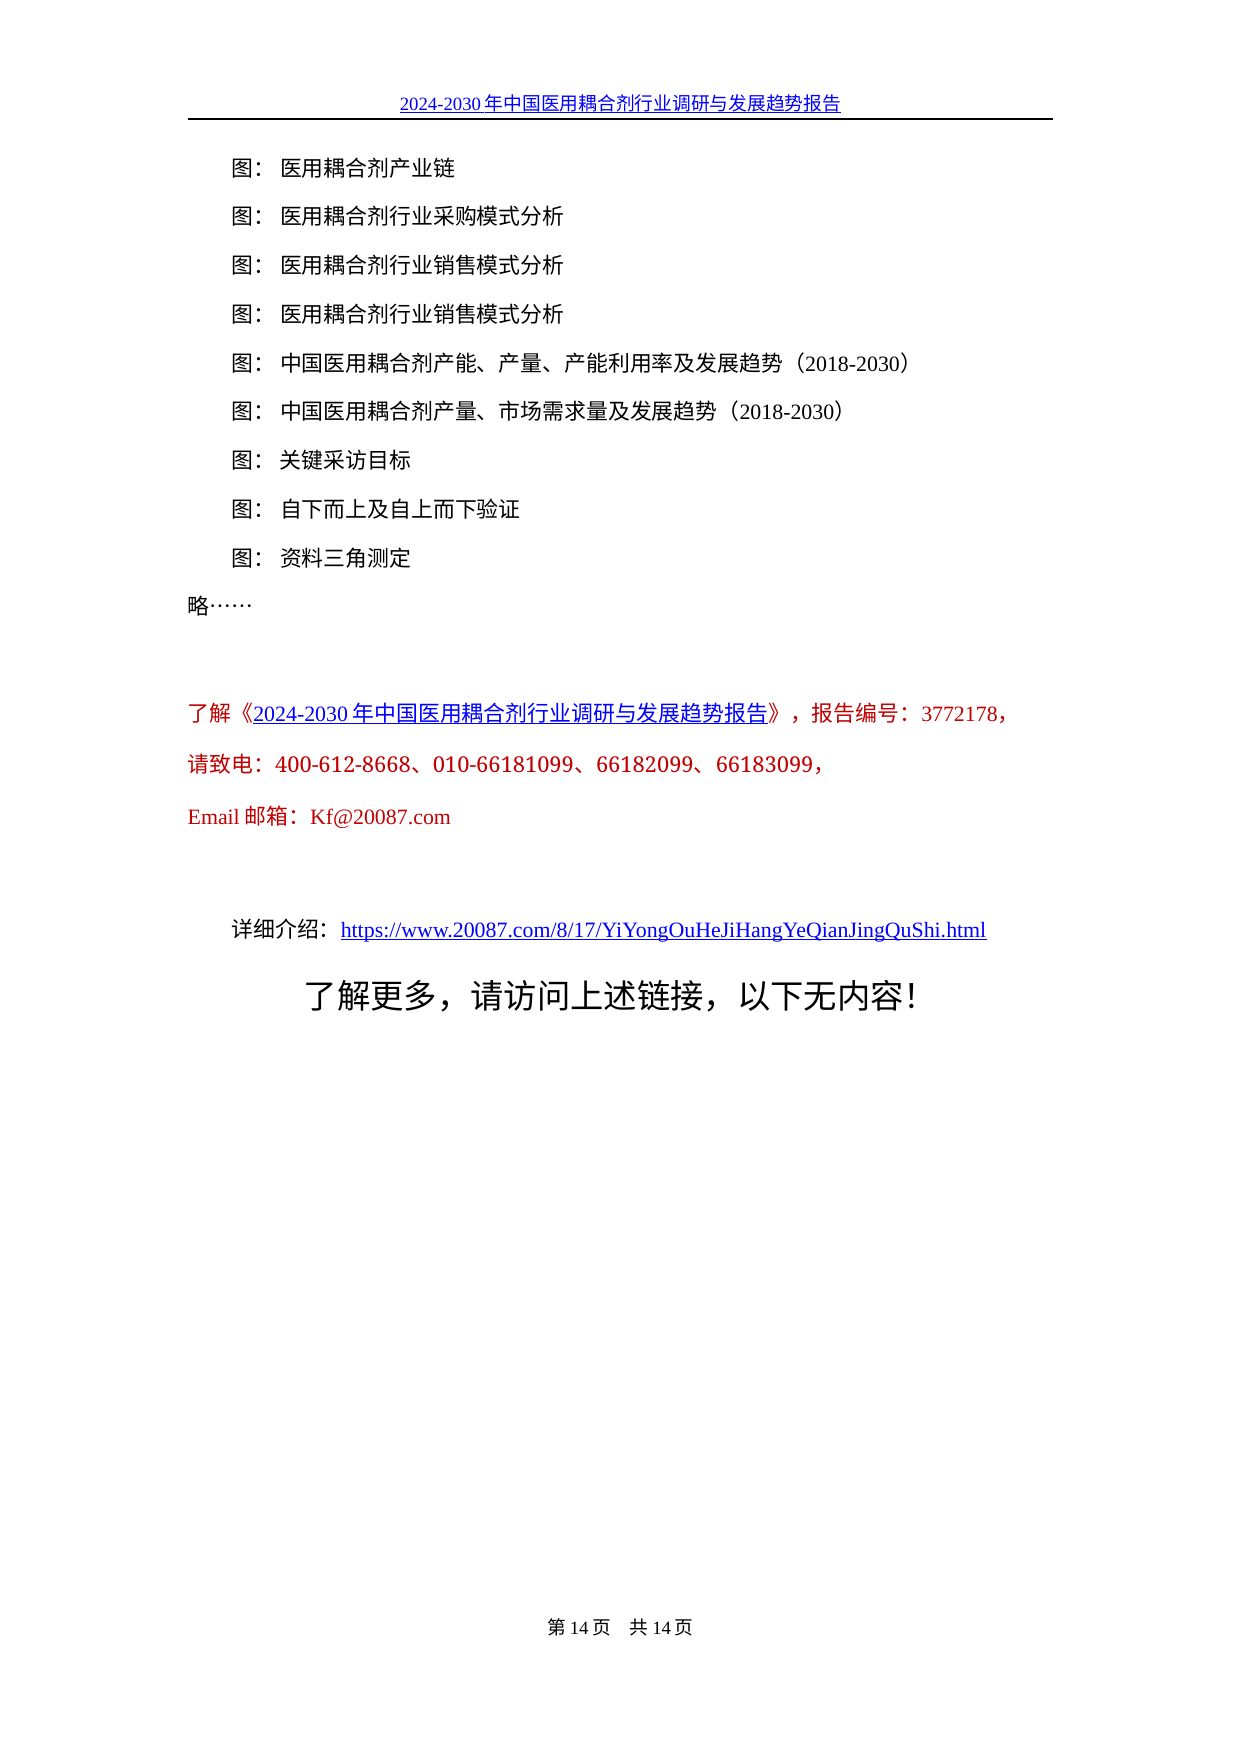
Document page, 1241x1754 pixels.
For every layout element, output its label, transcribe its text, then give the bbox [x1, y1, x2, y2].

text 了解《2024-2030年中国医用耦合剂行业调研与发展趋势报告》，报告编号：3772178， [187, 695, 1053, 728]
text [187, 150, 1053, 621]
text Email邮箱：Kf@20087.com [187, 798, 1053, 831]
text 详细介绍：https://www.20087.com/8/17/YiYongOuHeJiHangYeQianJingQuShi.html [187, 911, 1053, 944]
title 了解更多，请访问上述链接，以下无内容！ [187, 961, 1053, 1026]
text 请致电：400-612-8668、010-66181099、66182099、66183099， [187, 747, 1053, 779]
